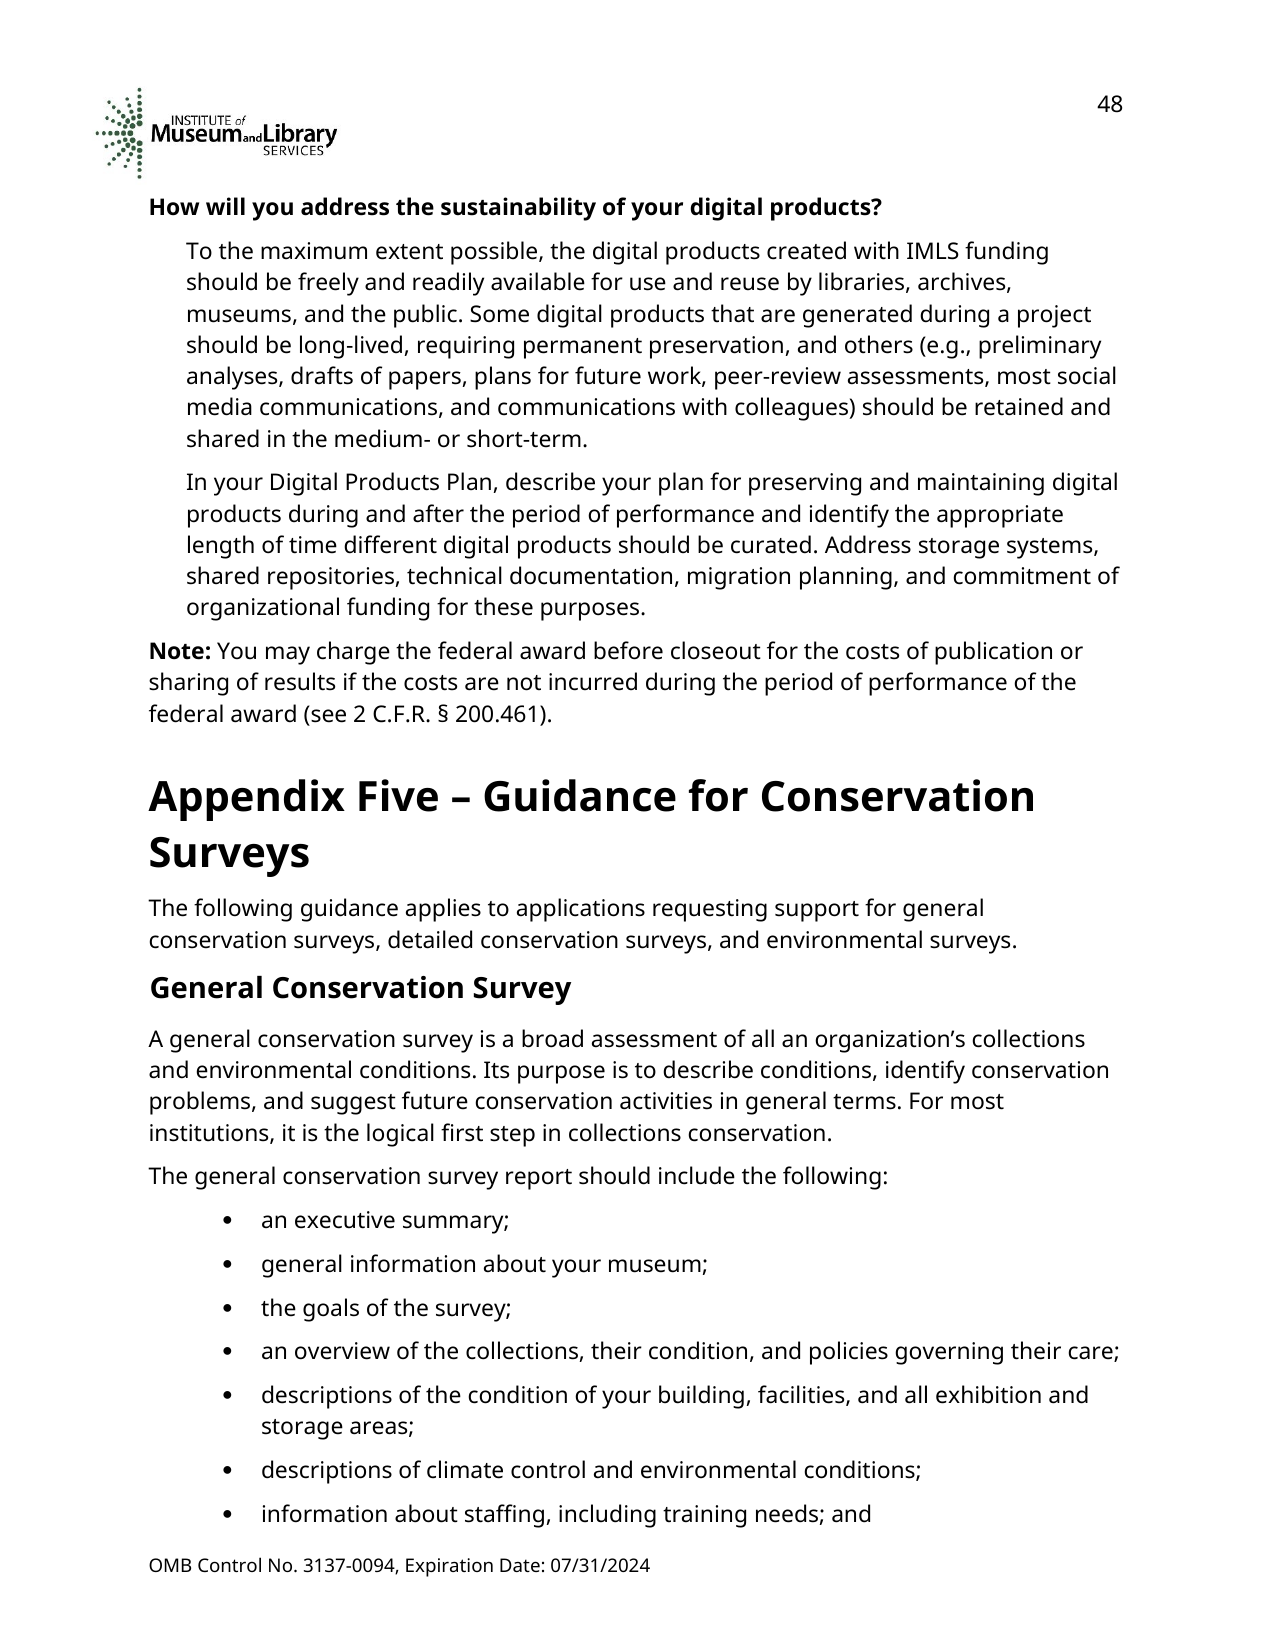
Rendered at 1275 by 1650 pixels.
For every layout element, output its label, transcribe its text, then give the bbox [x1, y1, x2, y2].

list descriptions of the condition of your building, facilities, and all exhibition and storage areas; [223, 1379, 1123, 1441]
list general information about your museum; [223, 1248, 1123, 1279]
text In your Digital Products Plan, describe your plan for preserving and maintaining digital products during and after the period of performance and identify the appropriate length of time different digital products should be curated. Address storage systems, shared repositories, technical documentation, migration planning, and commitment of organizational funding for these purposes. [186, 466, 1123, 623]
text A general conservation survey is a broad assessment of all an organization’s collections and environmental conditions. Its purpose is to describe conditions, identify conservation problems, and suggest future conservation activities in general terms. For most institutions, it is the logical first step in collections conservation. [148, 1023, 1123, 1148]
list information about staffing, including training needs; and [223, 1498, 1123, 1529]
list the goals of the survey; [223, 1291, 1123, 1323]
list an overview of the collections, their condition, and policies governing their care; [223, 1335, 1123, 1366]
text General Conservation Survey [149, 967, 1123, 1007]
list an executive summary; [223, 1204, 1123, 1235]
text The general conservation survey report should include the following: [148, 1160, 1123, 1191]
text The following guidance applies to applications requesting support for general conservation surveys, detailed conservation surveys, and environmental surveys. [148, 892, 1123, 955]
list descriptions of climate control and environmental conditions; [223, 1454, 1123, 1485]
text To the maximum extent possible, the digital products created with IMLS funding should be freely and readily available for use and reuse by libraries, archives, museums, and the public. Some digital products that are generated during a project should be long-lived, requiring permanent preservation, and others (e.g., preliminary analyses, drafts of papers, plans for future work, peer-review assessments, most social media communications, and communications with colleagues) should be retained and shared in the medium- or short-term. [186, 235, 1123, 454]
subtitle Appendix Five – Guidance for Conservation Surveys [148, 766, 1123, 880]
text Note: You may charge the federal award before closeout for the costs of publication or sharing of results if the costs are not incurred during the period of performance of the federal award (see 2 C.F.R. § 200.461). [148, 635, 1123, 729]
picture [92, 75, 345, 191]
text How will you address the sustainability of your digital products? [148, 191, 1123, 223]
